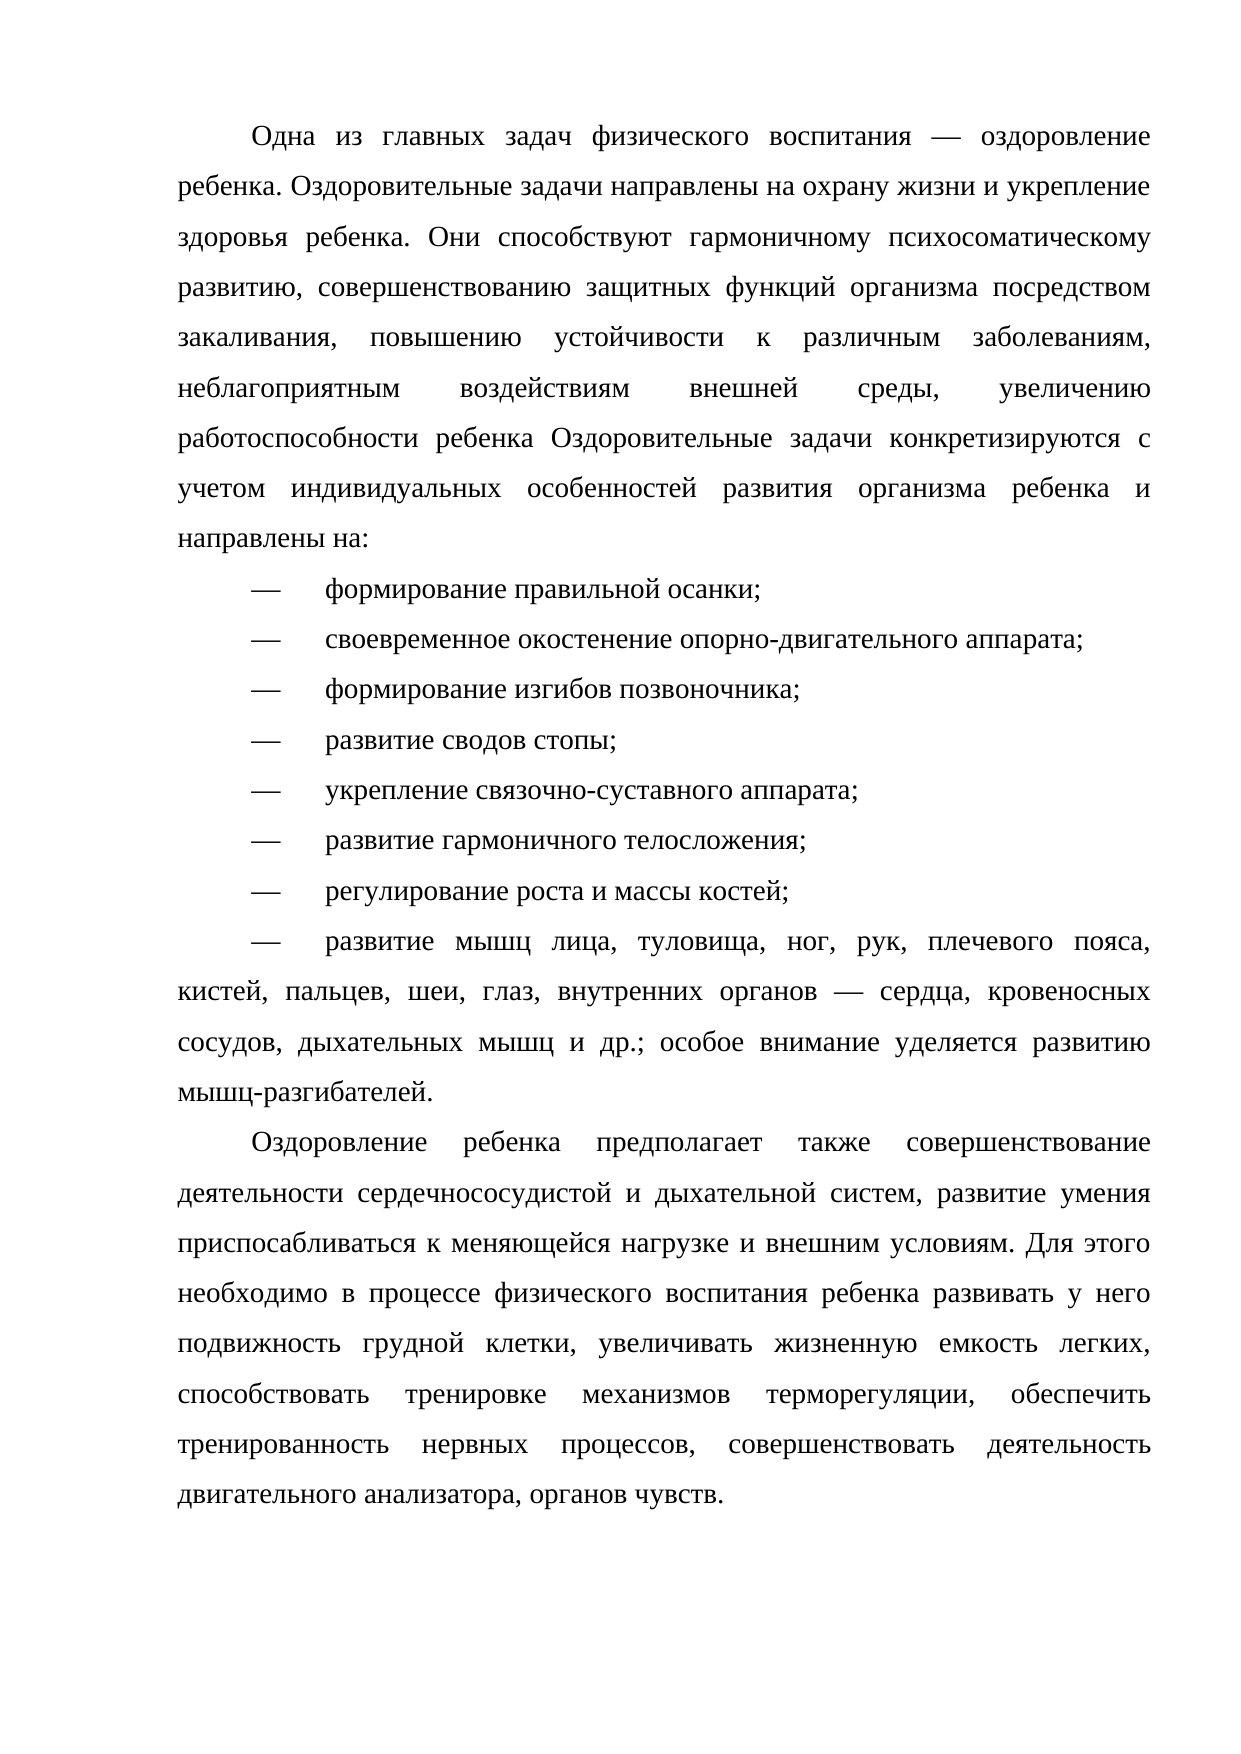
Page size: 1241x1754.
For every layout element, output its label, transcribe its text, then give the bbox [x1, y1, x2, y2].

list укрепление связочно-суставного аппарата; [177, 772, 1152, 806]
text Оздоровление ребенка предполагает также совершенствование деятельности сердечнососудистой и дыхательной систем, развитие умения приспосабливаться к меняющейся нагрузке и внешним условиям. Для этого необходимо в процессе физического воспитания ребенка развивать у него подвижность грудной клетки, увеличивать жизненную емкость легких, способствовать тренировке механизмов терморегуляции, обеспечить тренированность нервных процессов, совершенствовать деятельность двигательного анализатора, органов чувств. [177, 1124, 1152, 1510]
list регулирование роста и массы костей; [177, 873, 1152, 906]
list развитие сводов стопы; [177, 722, 1152, 755]
list формирование правильной осанки; [177, 571, 1152, 604]
list развитие гармоничного телосложения; [177, 822, 1152, 856]
text Одна из главных задач физического воспитания — оздоровление ребенка. Оздоровительные задачи направлены на охрану жизни и укрепление здоровья ребенка. Они способствуют гармоничному психосоматическому развитию, совершенствованию защитных функций организма посредством закаливания, повышению устойчивости к различным заболеваниям, неблагоприятным воздействиям внешней среды, увеличению работоспособности ребенка Оздоровительные задачи конкретизируются с учетом индивидуальных особенностей развития организма ребенка и направлены на: [177, 118, 1152, 554]
list формирование изгибов позвоночника; [177, 672, 1152, 705]
list развитие мышц лица, туловища, ног, рук, плечевого пояса, кистей, пальцев, шеи, глаз, внутренних органов — сердца, кровеносных сосудов, дыхательных мышц и др.; особое внимание уделяется развитию мышц-разгибателей. [177, 923, 1152, 1108]
list своевременное окостенение опорно-двигательного аппарата; [177, 621, 1152, 655]
